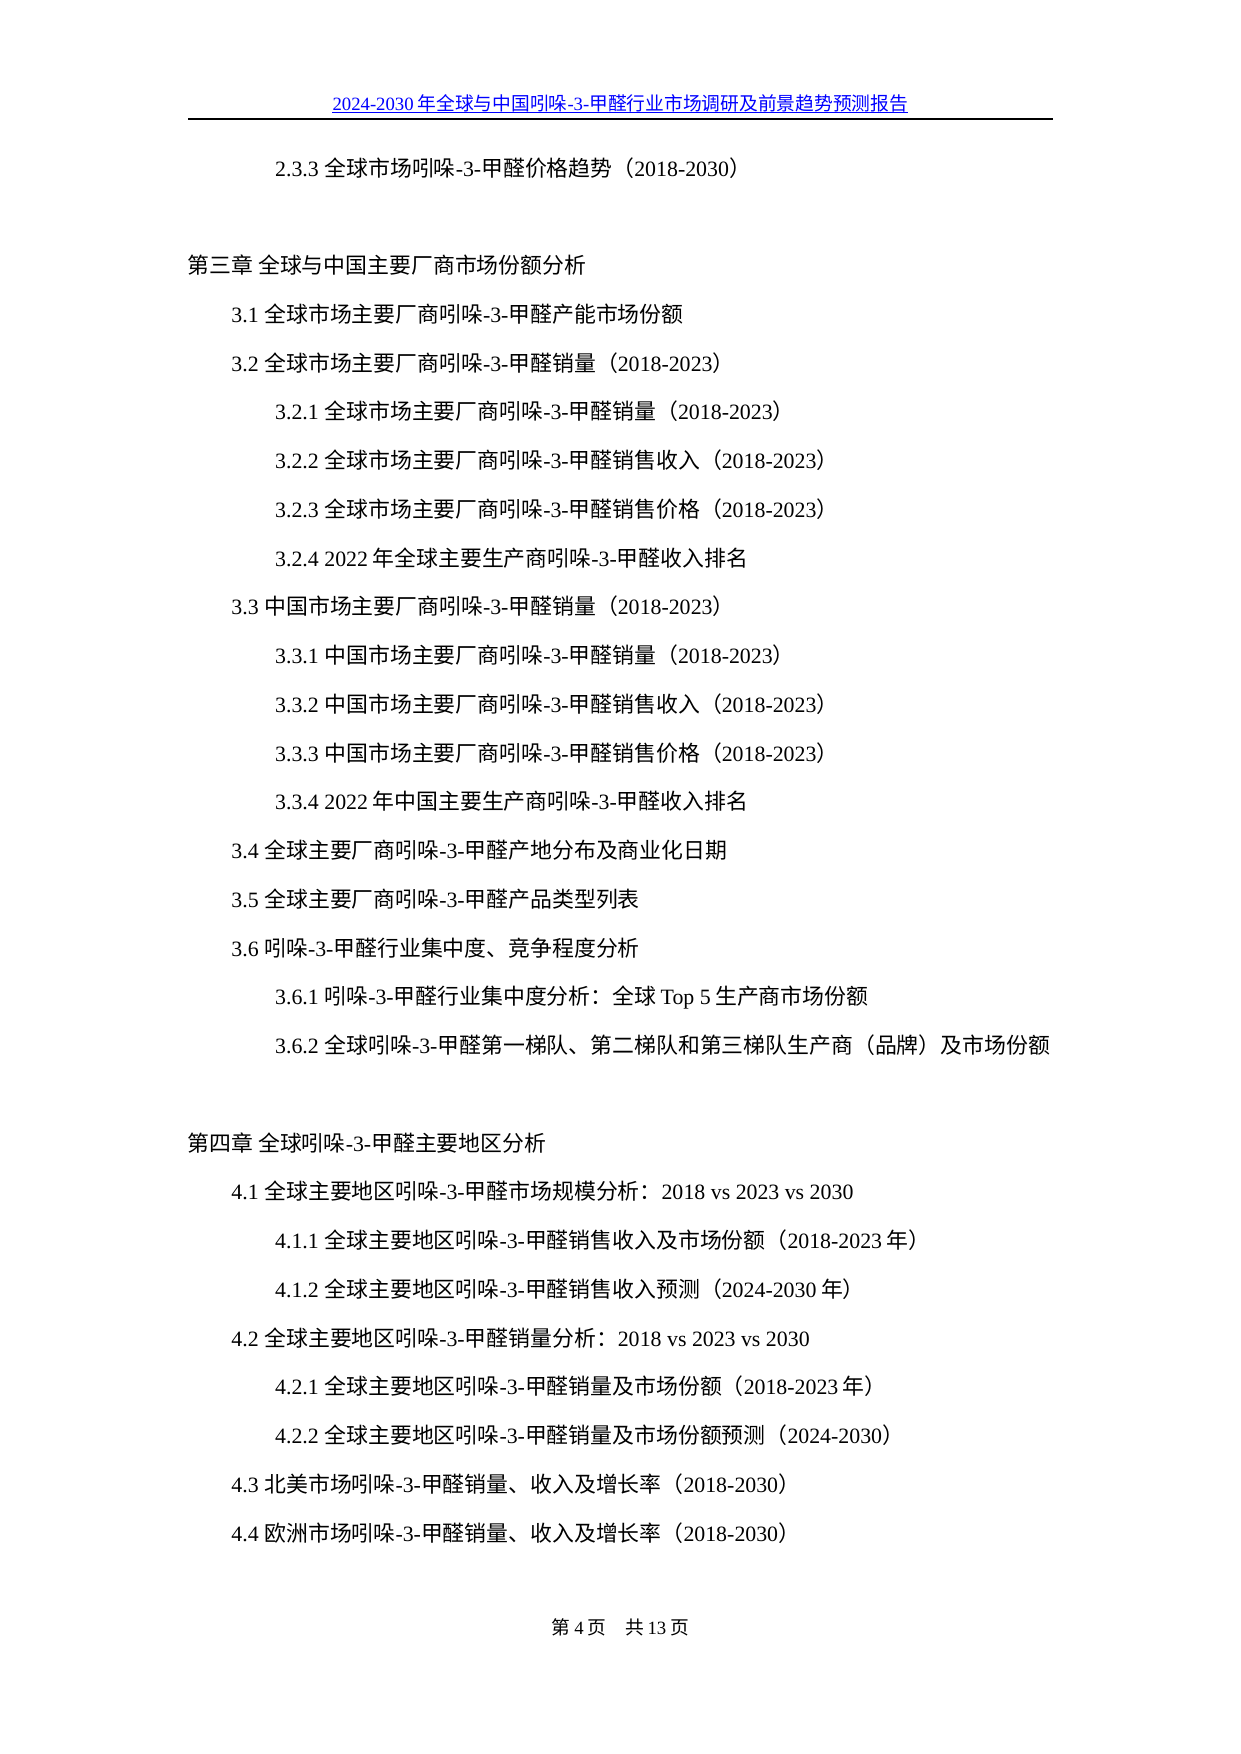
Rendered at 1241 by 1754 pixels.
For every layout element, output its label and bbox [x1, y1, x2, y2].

text [187, 150, 1053, 1548]
